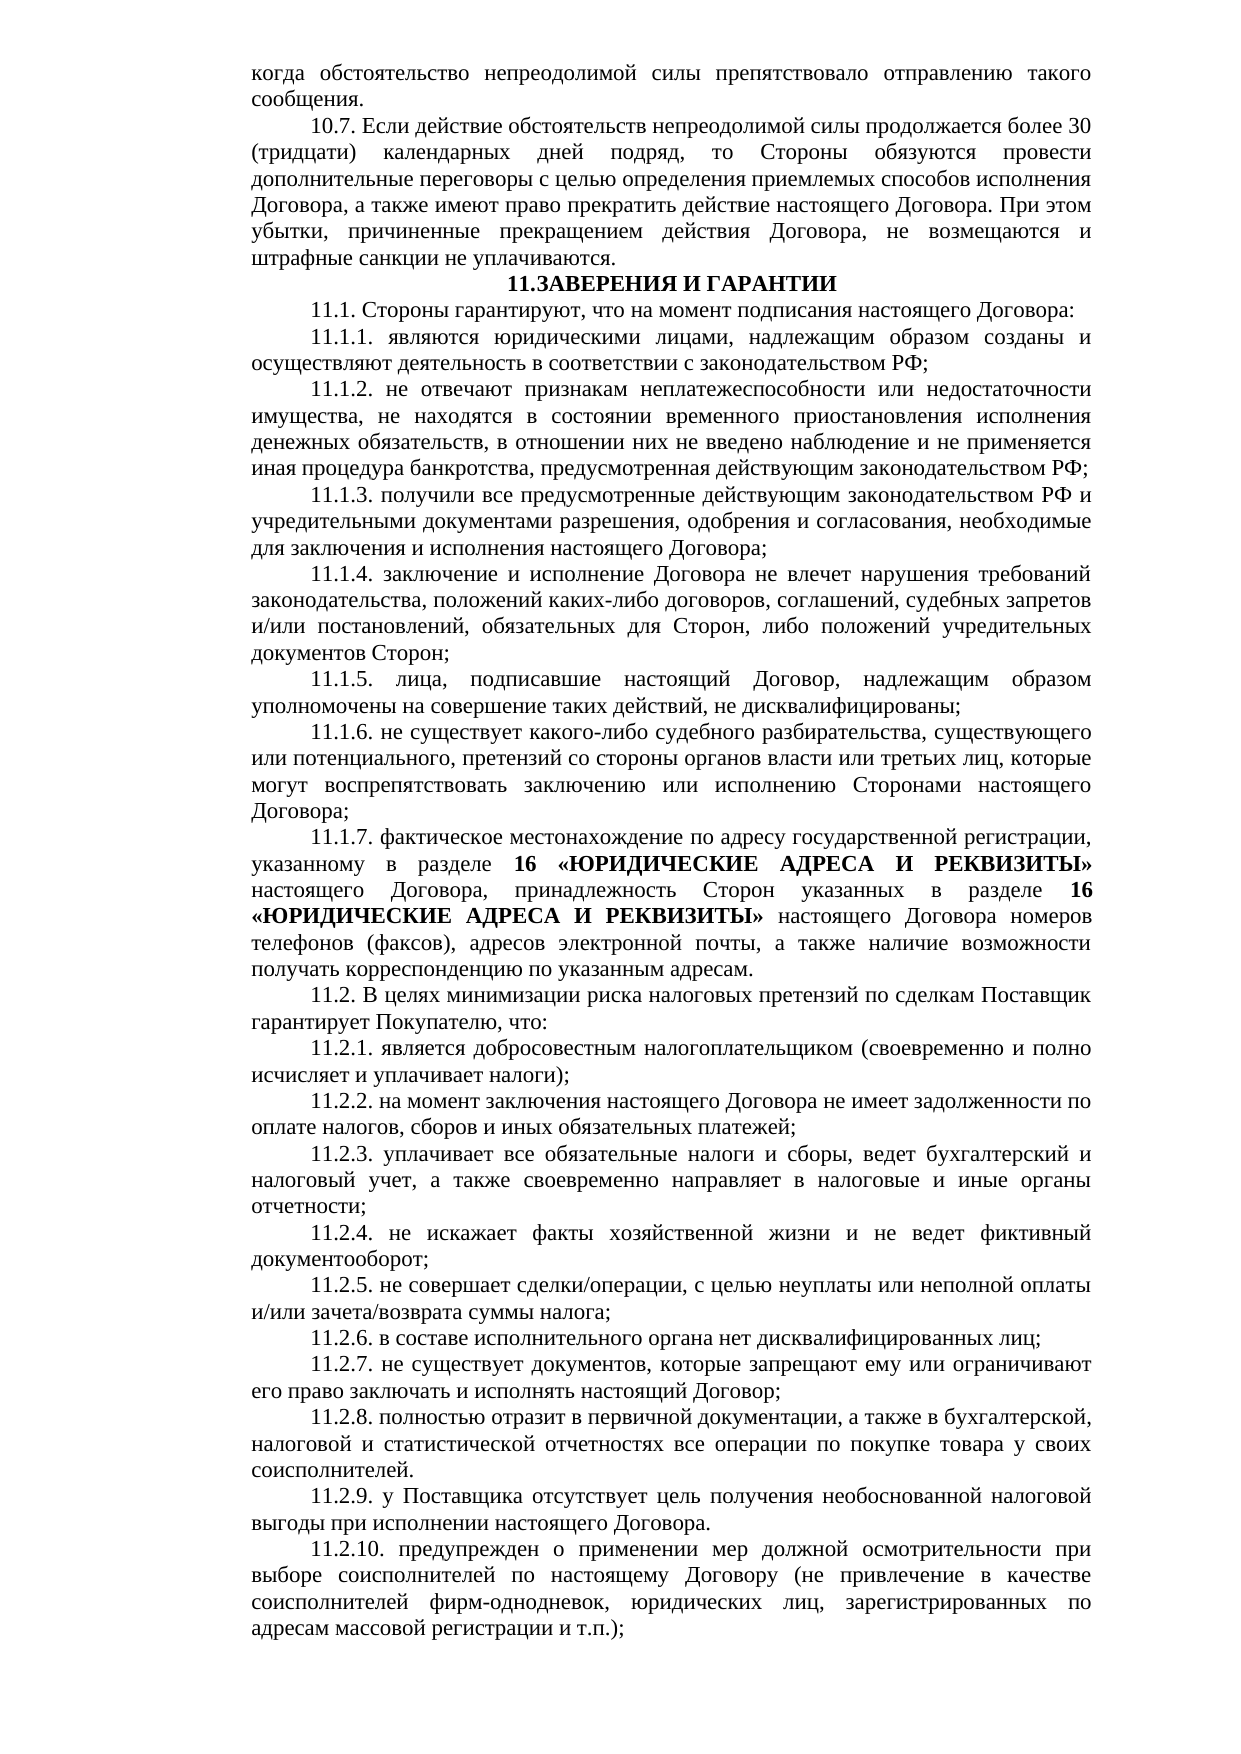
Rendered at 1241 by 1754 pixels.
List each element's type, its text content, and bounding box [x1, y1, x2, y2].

text 10.7. Если действие обстоятельств непреодолимой силы продолжается более 30 (тридцати) календарных дней подряд, то Стороны обязуются провести дополнительные переговоры с целью определения приемлемых способов исполнения Договора, а также имеют право прекратить действие настоящего Договора. При этом убытки, причиненные прекращением действия Договора, не возмещаются и штрафные санкции не уплачиваются. [251, 112, 1093, 270]
text 11.1.2. не отвечают признакам неплатежеспособности или недостаточности имущества, не находятся в состоянии временного приостановления исполнения денежных обязательств, в отношении них не введено наблюдение и не применяется иная процедура банкротства, предусмотренная действующим законодательством РФ; [251, 375, 1093, 481]
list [251, 59, 1093, 112]
text 11.1.1. являются юридическими лицами, надлежащим образом созданы и осуществляют деятельность в соответствии с законодательством РФ; [251, 323, 1093, 375]
text 11.1. Стороны гарантируют, что на момент подписания настоящего Договора: [251, 296, 1093, 323]
list ЗАВЕРЕНИЯ И ГАРАНТИИ [251, 270, 1093, 296]
text 11.2.1. является добросовестным налогоплательщиком (своевременно и полно исчисляет и уплачивает налоги); [251, 1034, 1093, 1087]
text 11.2.8. полностью отразит в первичной документации, а также в бухгалтерской, налоговой и статистической отчетностях все операции по покупке товара у своих соисполнителей. [251, 1403, 1093, 1482]
text 11.2.2. на момент заключения настоящего Договора не имеет задолженности по оплате налогов, сборов и иных обязательных платежей; [251, 1087, 1093, 1140]
text 11.2.5. не совершает сделки/операции, с целью неуплаты или неполной оплаты и/или зачета/возврата суммы налога; [251, 1271, 1093, 1324]
text 11.2.3. уплачивает все обязательные налоги и сборы, ведет бухгалтерский и налоговый учет, а также своевременно направляет в налоговые и иные органы отчетности; [251, 1140, 1093, 1219]
text 11.2.10. предупрежден о применении мер должной осмотрительности при выборе соисполнителей по настоящему Договору (не привлечение в качестве соисполнителей фирм-однодневок, юридических лиц, зарегистрированных по адресам массовой регистрации и т.п.); [251, 1535, 1093, 1640]
text 11.1.7. фактическое местонахождение по адресу государственной регистрации, указанному в разделе 16 «ЮРИДИЧЕСКИЕ АДРЕСА И РЕКВИЗИТЫ» настоящего Договора, принадлежность Сторон указанных в разделе 16 «ЮРИДИЧЕСКИЕ АДРЕСА И РЕКВИЗИТЫ» настоящего Договора номеров телефонов (факсов), адресов электронной почты, а также наличие возможности получать корреспонденцию по указанным адресам. [251, 823, 1093, 982]
text 11.2.4. не искажает факты хозяйственной жизни и не ведет фиктивный документооборот; [251, 1219, 1093, 1271]
text 11.1.3. получили все предусмотренные действующим законодательством РФ и учредительными документами разрешения, одобрения и согласования, необходимые для заключения и исполнения настоящего Договора; [251, 481, 1093, 560]
text 11.2.9. у Поставщика отсутствует цель получения необоснованной налоговой выгоды при исполнении настоящего Договора. [251, 1482, 1093, 1535]
text 11.2.7. не существует документов, которые запрещают ему или ограничивают его право заключать и исполнять настоящий Договор; [251, 1351, 1093, 1403]
text 11.1.6. не существует какого-либо судебного разбирательства, существующего или потенциального, претензий со стороны органов власти или третьих лиц, которые могут воспрепятствовать заключению или исполнению Сторонами настоящего Договора; [251, 718, 1093, 823]
text 11.1.4. заключение и исполнение Договора не влечет нарушения требований законодательства, положений каких-либо договоров, соглашений, судебных запретов и/или постановлений, обязательных для Сторон, либо положений учредительных документов Сторон; [251, 560, 1093, 665]
text 11.2. В целях минимизации риска налоговых претензий по сделкам Поставщик гарантирует Покупателю, что: [251, 982, 1093, 1034]
text 11.2.6. в составе исполнительного органа нет дисквалифицированных лиц; [251, 1324, 1093, 1351]
text 11.1.5. лица, подписавшие настоящий Договор, надлежащим образом уполномочены на совершение таких действий, не дисквалифицированы; [251, 665, 1093, 718]
